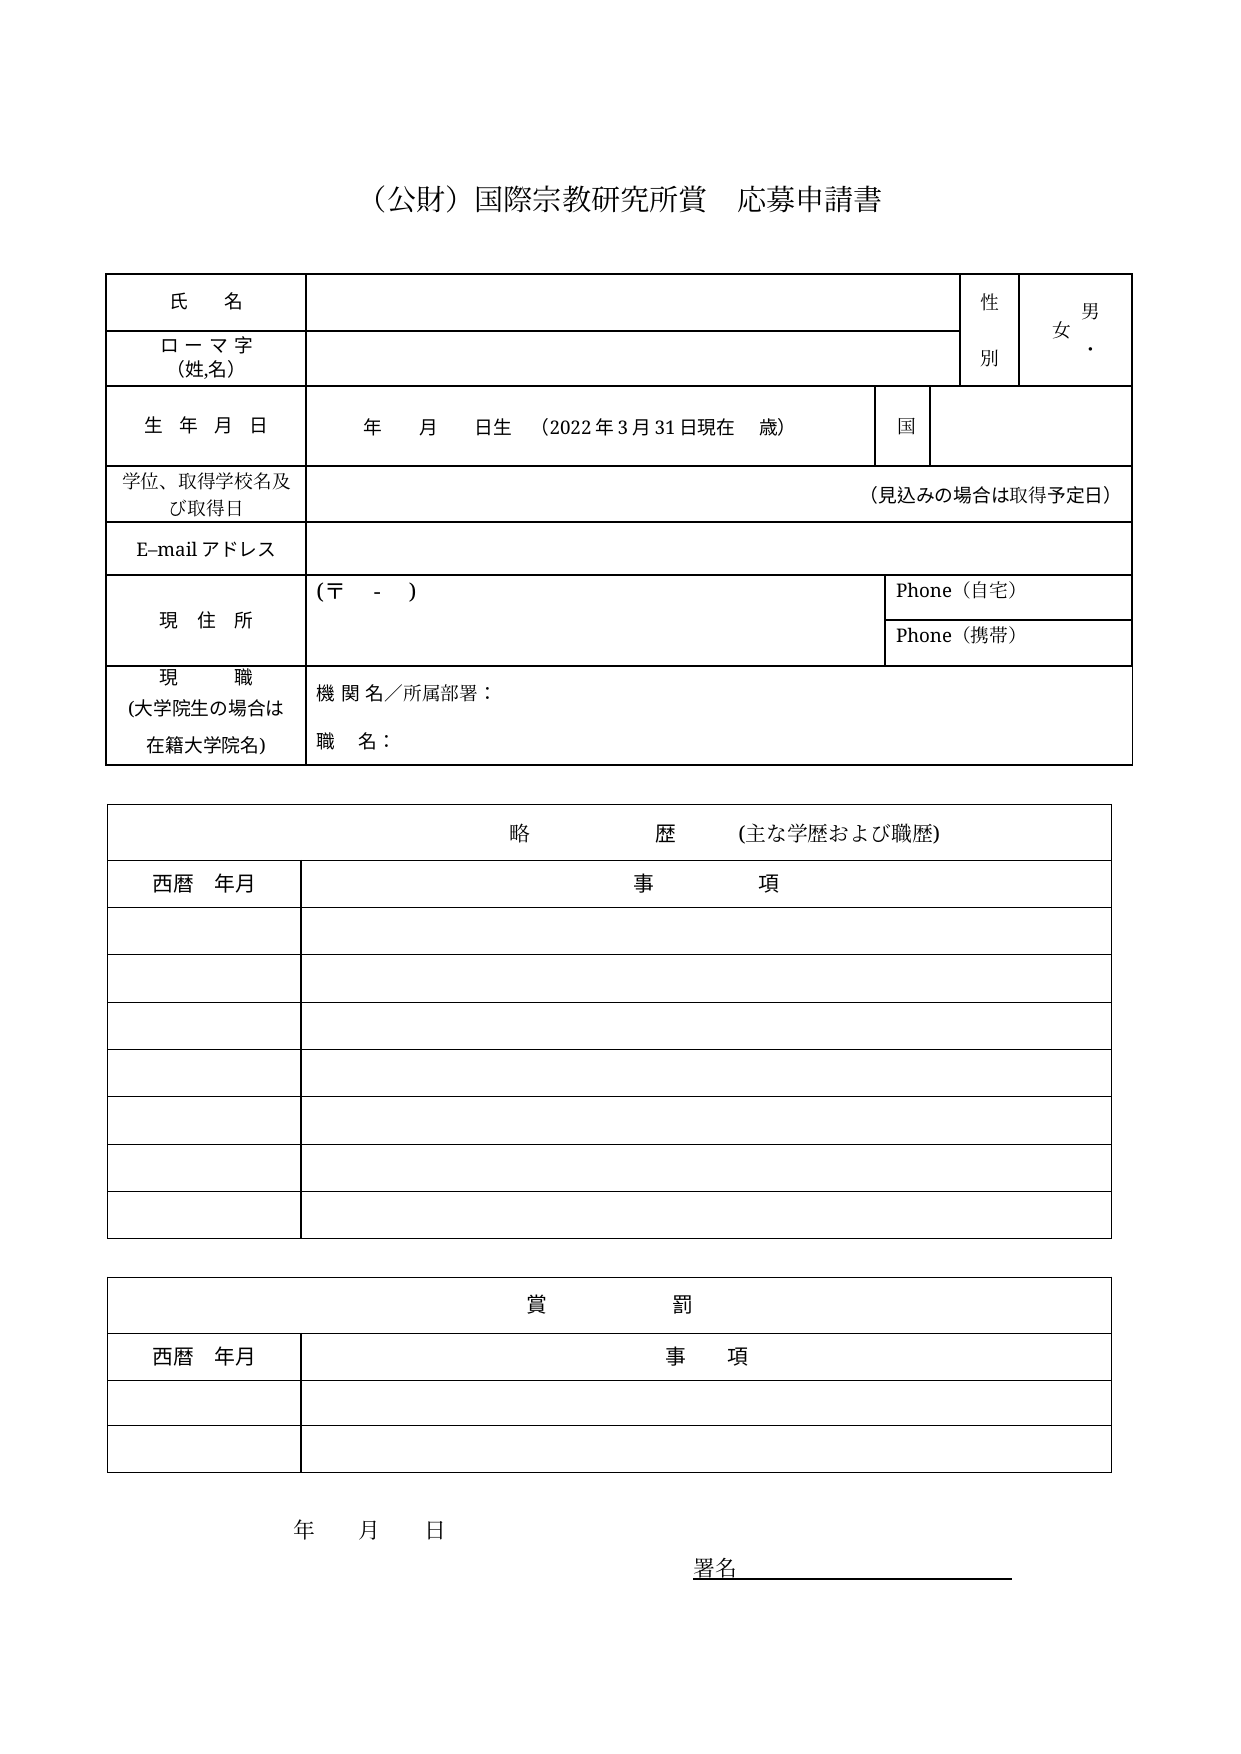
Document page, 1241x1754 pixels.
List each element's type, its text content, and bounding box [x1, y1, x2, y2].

table_cell [302, 1003, 1111, 1049]
table_cell [302, 1426, 1111, 1472]
table_cell [108, 1145, 300, 1191]
table_cell [302, 1097, 1111, 1143]
table_header 男 ・ 女 [1020, 275, 1131, 385]
table_cell 機 関 名／所属部署： 職 名： [307, 667, 1132, 764]
table_cell 現 職 (大学院生の場合は 在籍大学院名) [107, 667, 305, 764]
table_cell 事 項 [302, 1334, 1111, 1380]
table_cell [108, 1426, 300, 1472]
text 年 月 日 [118, 1511, 1122, 1548]
table_cell Phone（自宅） [886, 576, 1131, 619]
table_cell [307, 523, 1131, 574]
table_cell [108, 955, 300, 1002]
table_cell [307, 332, 959, 385]
table_header 略 歴 (主な学歴および職歴) [108, 805, 1111, 860]
table_header 氏 名 [107, 275, 305, 329]
table_cell E–mailアドレス [107, 523, 305, 574]
table_cell [108, 1097, 300, 1143]
table_cell 事 項 [302, 861, 1111, 907]
table_cell [302, 955, 1111, 1002]
table_cell ロ ー マ 字 （姓,名） [107, 332, 305, 385]
table_cell [108, 1381, 300, 1425]
table_cell 生年月日 [107, 387, 305, 465]
table_cell 西暦 年月 [108, 1334, 300, 1380]
table_cell [302, 908, 1111, 954]
table_cell [302, 1145, 1111, 1191]
text （公財）国際宗教研究所賞 応募申請書 [118, 161, 1122, 236]
table_cell [108, 1050, 300, 1096]
table_cell (〒 - ) [307, 576, 884, 665]
table_cell [108, 1003, 300, 1049]
text 署名 [118, 1548, 1122, 1586]
table_cell 学位、取得学校名及び取得日 [107, 467, 305, 521]
table_cell [302, 1050, 1111, 1096]
table_cell [108, 1192, 300, 1238]
table_cell Phone（携帯） [886, 621, 1131, 665]
table_cell [931, 387, 1131, 465]
table_cell [302, 1381, 1111, 1425]
table_header 性 別 [961, 275, 1018, 385]
table_cell 国 籍 [876, 387, 929, 465]
table_cell 西暦 年月 [108, 861, 300, 907]
table_cell 現 住 所 [107, 576, 305, 665]
table_cell 年 月 日生 （2022年3月31日現在 歳） [307, 387, 874, 465]
table_cell [108, 908, 300, 954]
table_header [307, 275, 959, 329]
table_header 賞 罰 [108, 1278, 1111, 1333]
table_cell （見込みの場合は取得予定日） [307, 467, 1131, 521]
table_cell [302, 1192, 1111, 1238]
